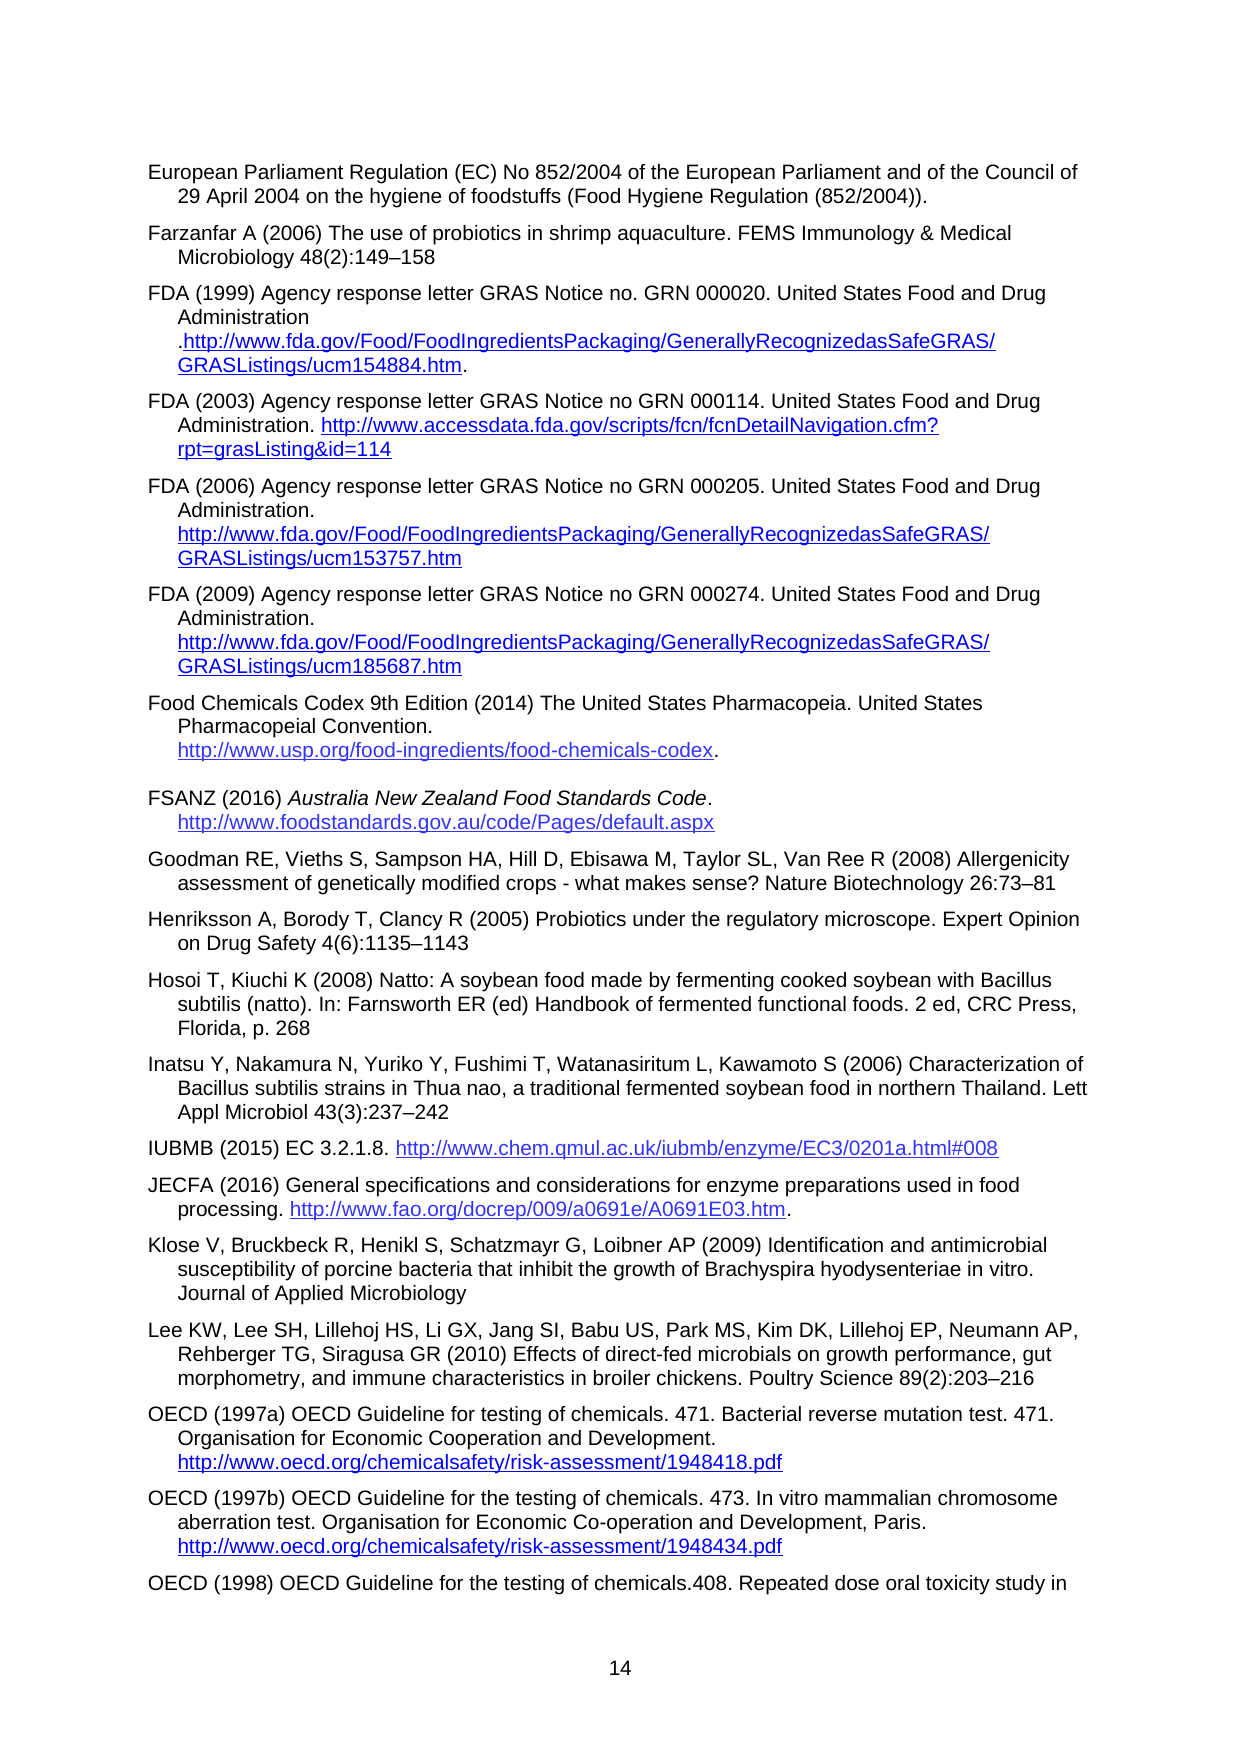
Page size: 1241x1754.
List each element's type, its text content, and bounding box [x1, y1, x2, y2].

text FDA (2006) Agency response letter GRAS Notice no GRN 000205. United States Food and Drug Administration. http://www.fda.gov/Food/FoodIngredientsPackaging/GenerallyRecognizedasSafeGRAS/GRASListings/ucm153757.htm [148, 474, 1092, 569]
text Goodman RE, Vieths S, Sampson HA, Hill D, Ebisawa M, Taylor SL, Van Ree R (2008) Allergenicity assessment of genetically modified crops - what makes sense? Nature Biotechnology 26:73–81 [148, 847, 1092, 894]
text OECD (1997b) OECD Guideline for the testing of chemicals. 473. In vitro mammalian chromosome aberration test. Organisation for Economic Co-operation and Development, Paris. http://www.oecd.org/chemicalsafety/risk-assessment/1948434.pdf [148, 1486, 1092, 1558]
text Food Chemicals Codex 9th Edition (2014) The United States Pharmacopeia. United States Pharmacopeial Convention. [148, 690, 1092, 738]
text FDA (2009) Agency response letter GRAS Notice no GRN 000274. United States Food and Drug Administration. http://www.fda.gov/Food/FoodIngredientsPackaging/GenerallyRecognizedasSafeGRAS/GRASListings/ucm185687.htm [148, 582, 1092, 678]
text FDA (1999) Agency response letter GRAS Notice no. GRN 000020. United States Food and Drug Administration.http://www.fda.gov/Food/FoodIngredientsPackaging/GenerallyRecognizedasSafeGRAS/GRASListings/ucm154884.htm. [148, 281, 1092, 377]
text Henriksson A, Borody T, Clancy R (2005) Probiotics under the regulatory microscope. Expert Opinion on Drug Safety 4(6):1135–1143 [148, 907, 1092, 955]
text European Parliament Regulation (EC) No 852/2004 of the European Parliament and of the Council of 29 April 2004 on the hygiene of foodstuffs (Food Hygiene Regulation (852/2004)). [148, 160, 1092, 208]
text Lee KW, Lee SH, Lillehoj HS, Li GX, Jang SI, Babu US, Park MS, Kim DK, Lillehoj EP, Neumann AP, Rehberger TG, Siragusa GR (2010) Effects of direct-fed microbials on growth performance, gut morphometry, and immune characteristics in broiler chickens. Poultry Science 89(2):203–216 [148, 1317, 1092, 1389]
text OECD (1997a) OECD Guideline for testing of chemicals. 471. Bacterial reverse mutation test. 471. Organisation for Economic Cooperation and Development. http://www.oecd.org/chemicalsafety/risk-assessment/1948418.pdf [148, 1402, 1092, 1474]
text Klose V, Bruckbeck R, Henikl S, Schatzmayr G, Loibner AP (2009) Identification and antimicrobial susceptibility of porcine bacteria that inhibit the growth of Brachyspira hyodysenteriae in vitro. Journal of Applied Microbiology [148, 1233, 1092, 1305]
text JECFA (2016) General specifications and considerations for enzyme preparations used in food processing. http://www.fao.org/docrep/009/a0691e/A0691E03.htm. [148, 1173, 1092, 1221]
text FSANZ (2016) Australia New Zealand Food Standards Code. http://www.foodstandards.gov.au/code/Pages/default.aspx [148, 786, 1092, 834]
text Inatsu Y, Nakamura N, Yuriko Y, Fushimi T, Watanasiritum L, Kawamoto S (2006) Characterization of Bacillus subtilis strains in Thua nao, a traditional fermented soybean food in northern Thailand. Lett Appl Microbiol 43(3):237–242 [148, 1052, 1092, 1124]
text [148, 1571, 1092, 1594]
text Hosoi T, Kiuchi K (2008) Natto: A soybean food made by fermenting cooked soybean with Bacillus subtilis (natto). In: Farnsworth ER (ed) Handbook of fermented functional foods. 2 ed, CRC Press, Florida, p. 268 [148, 967, 1092, 1039]
text http://www.usp.org/food-ingredients/food-chemicals-codex. [148, 738, 1092, 762]
text FDA (2003) Agency response letter GRAS Notice no GRN 000114. United States Food and Drug Administration. http://www.accessdata.fda.gov/scripts/fcn/fcnDetailNavigation.cfm?rpt=grasListing&id=114 [148, 389, 1092, 461]
text IUBMB (2015) EC 3.2.1.8. http://www.chem.qmul.ac.uk/iubmb/enzyme/EC3/0201a.html#008 [148, 1136, 1092, 1160]
text Farzanfar A (2006) The use of probiotics in shrimp aquaculture. FEMS Immunology & Medical Microbiology 48(2):149–158 [148, 221, 1092, 268]
